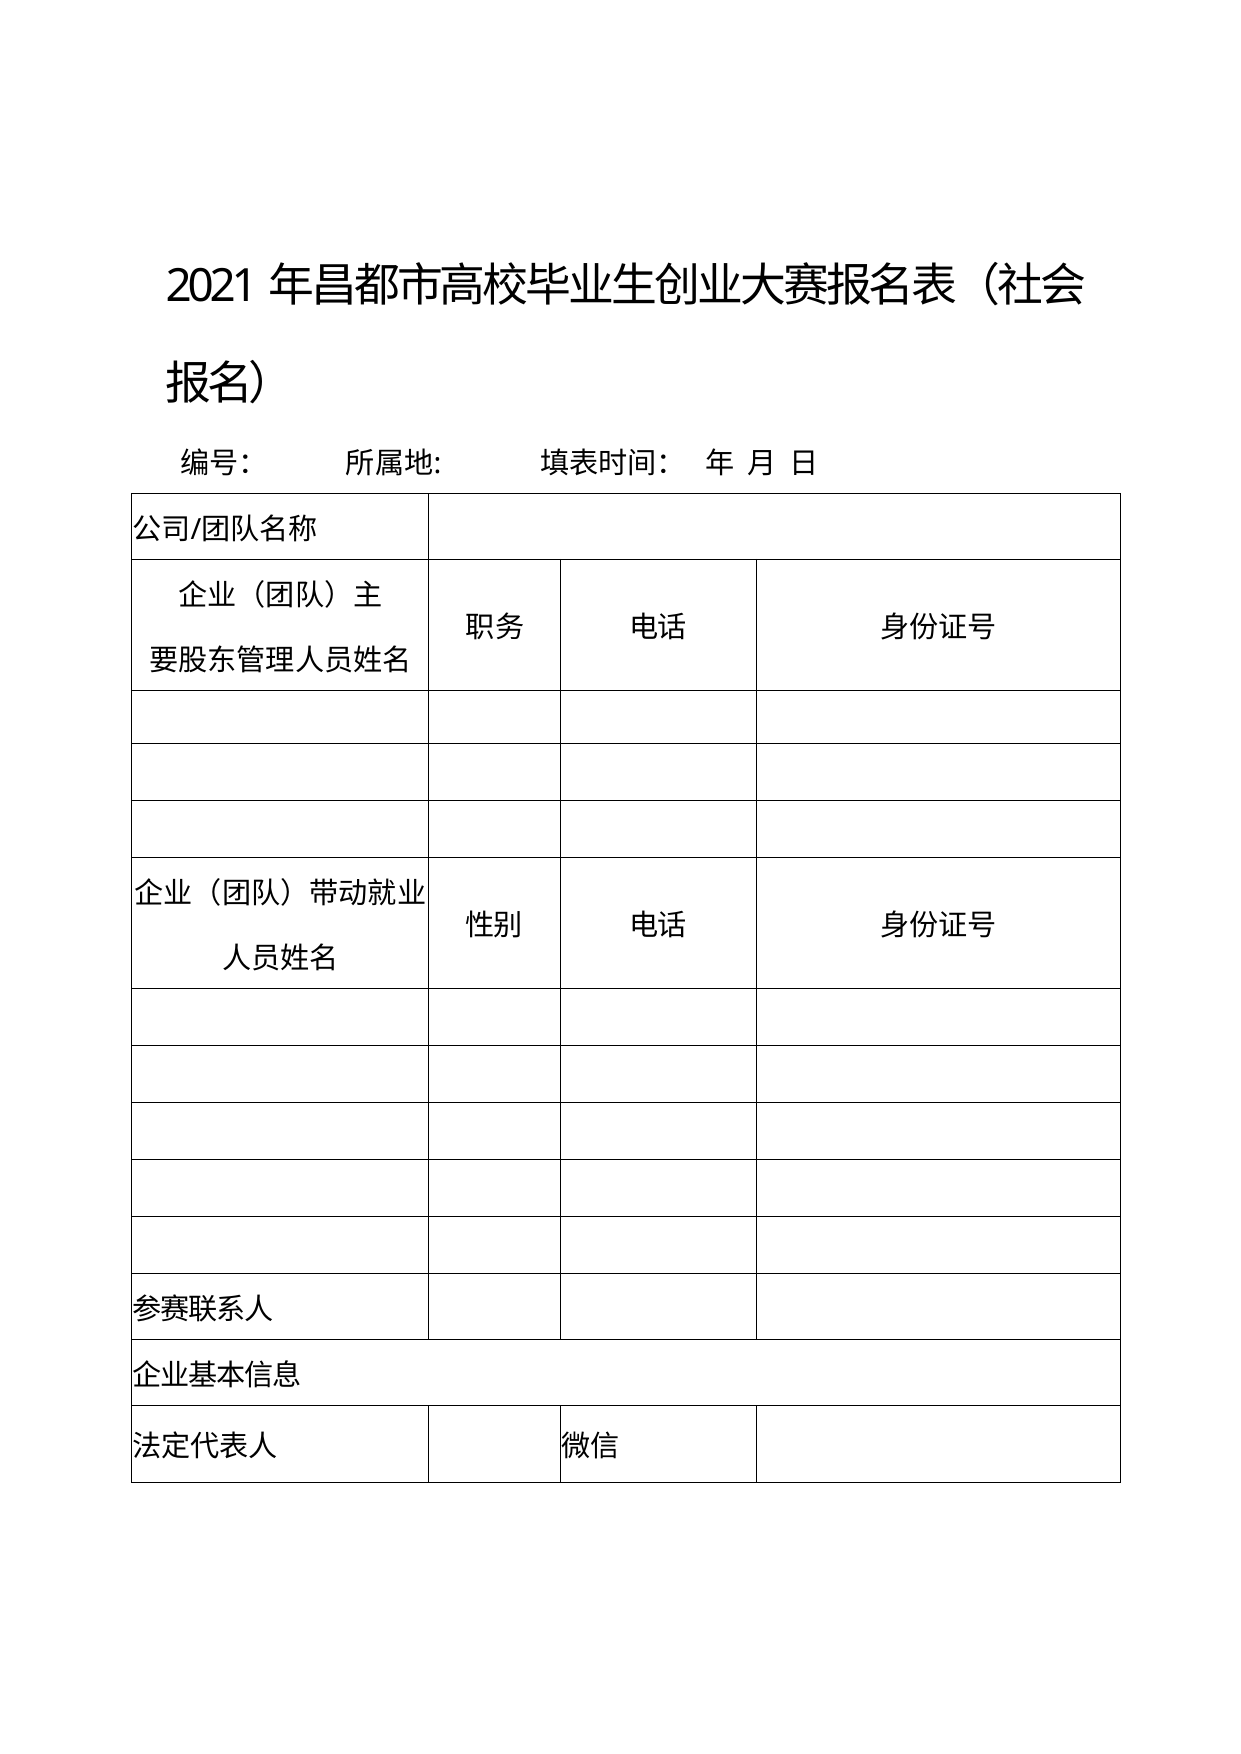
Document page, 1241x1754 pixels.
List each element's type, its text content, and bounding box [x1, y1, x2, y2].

table_cell [561, 1046, 756, 1102]
table_cell [132, 691, 428, 743]
table_cell [757, 691, 1120, 743]
table_cell [757, 1406, 1120, 1482]
table_cell 职务 [429, 560, 560, 690]
text 2021年昌都市高校毕业生创业大赛报名表（社会报名） [165, 233, 1087, 428]
table_cell [429, 1160, 560, 1216]
table_cell [429, 801, 560, 857]
table_cell [429, 1046, 560, 1102]
table_cell [757, 1103, 1120, 1159]
table_cell [132, 1103, 428, 1159]
table_cell 性别 [429, 858, 560, 988]
table_cell 身份证号 [757, 560, 1120, 690]
table_cell [757, 1046, 1120, 1102]
table_cell [757, 1160, 1120, 1216]
table_cell 法定代表人 [132, 1406, 428, 1482]
table_cell [429, 1103, 560, 1159]
table_cell 身份证号 [757, 858, 1120, 988]
table_header [429, 494, 1120, 559]
table_cell [132, 989, 428, 1045]
table_cell [429, 691, 560, 743]
table_cell 电话 [561, 858, 756, 988]
table_cell [132, 1217, 428, 1273]
table_cell [429, 744, 560, 800]
table_cell [757, 801, 1120, 857]
table_cell 微信 [561, 1406, 756, 1482]
table_cell 企业基本信息 [132, 1340, 1120, 1405]
table_cell [561, 1103, 756, 1159]
table_cell [561, 1160, 756, 1216]
table_cell 参赛联系人 [132, 1274, 428, 1339]
table_cell [561, 691, 756, 743]
table_cell [757, 1217, 1120, 1273]
table_cell [561, 989, 756, 1045]
table_cell [132, 1046, 428, 1102]
table_header 公司/团队名称 [132, 494, 428, 559]
table_cell [429, 1406, 560, 1482]
table_cell [757, 989, 1120, 1045]
table_cell [132, 744, 428, 800]
table_cell [132, 1160, 428, 1216]
table_cell [561, 1274, 756, 1339]
table_cell [429, 1217, 560, 1273]
table_cell [429, 1274, 560, 1339]
table_cell [132, 801, 428, 857]
table_cell [561, 801, 756, 857]
table_cell 企业（团队）带动就业人员姓名 [132, 858, 428, 988]
table_cell [561, 744, 756, 800]
text 编号： 所属地: 填表时间： 年 月 日 [165, 428, 1087, 493]
table_cell [757, 1274, 1120, 1339]
table_cell [757, 744, 1120, 800]
table_cell 电话 [561, 560, 756, 690]
table_cell [561, 1217, 756, 1273]
table_cell 企业（团队）主 要股东管理人员姓名 [132, 560, 428, 690]
table_cell [429, 989, 560, 1045]
